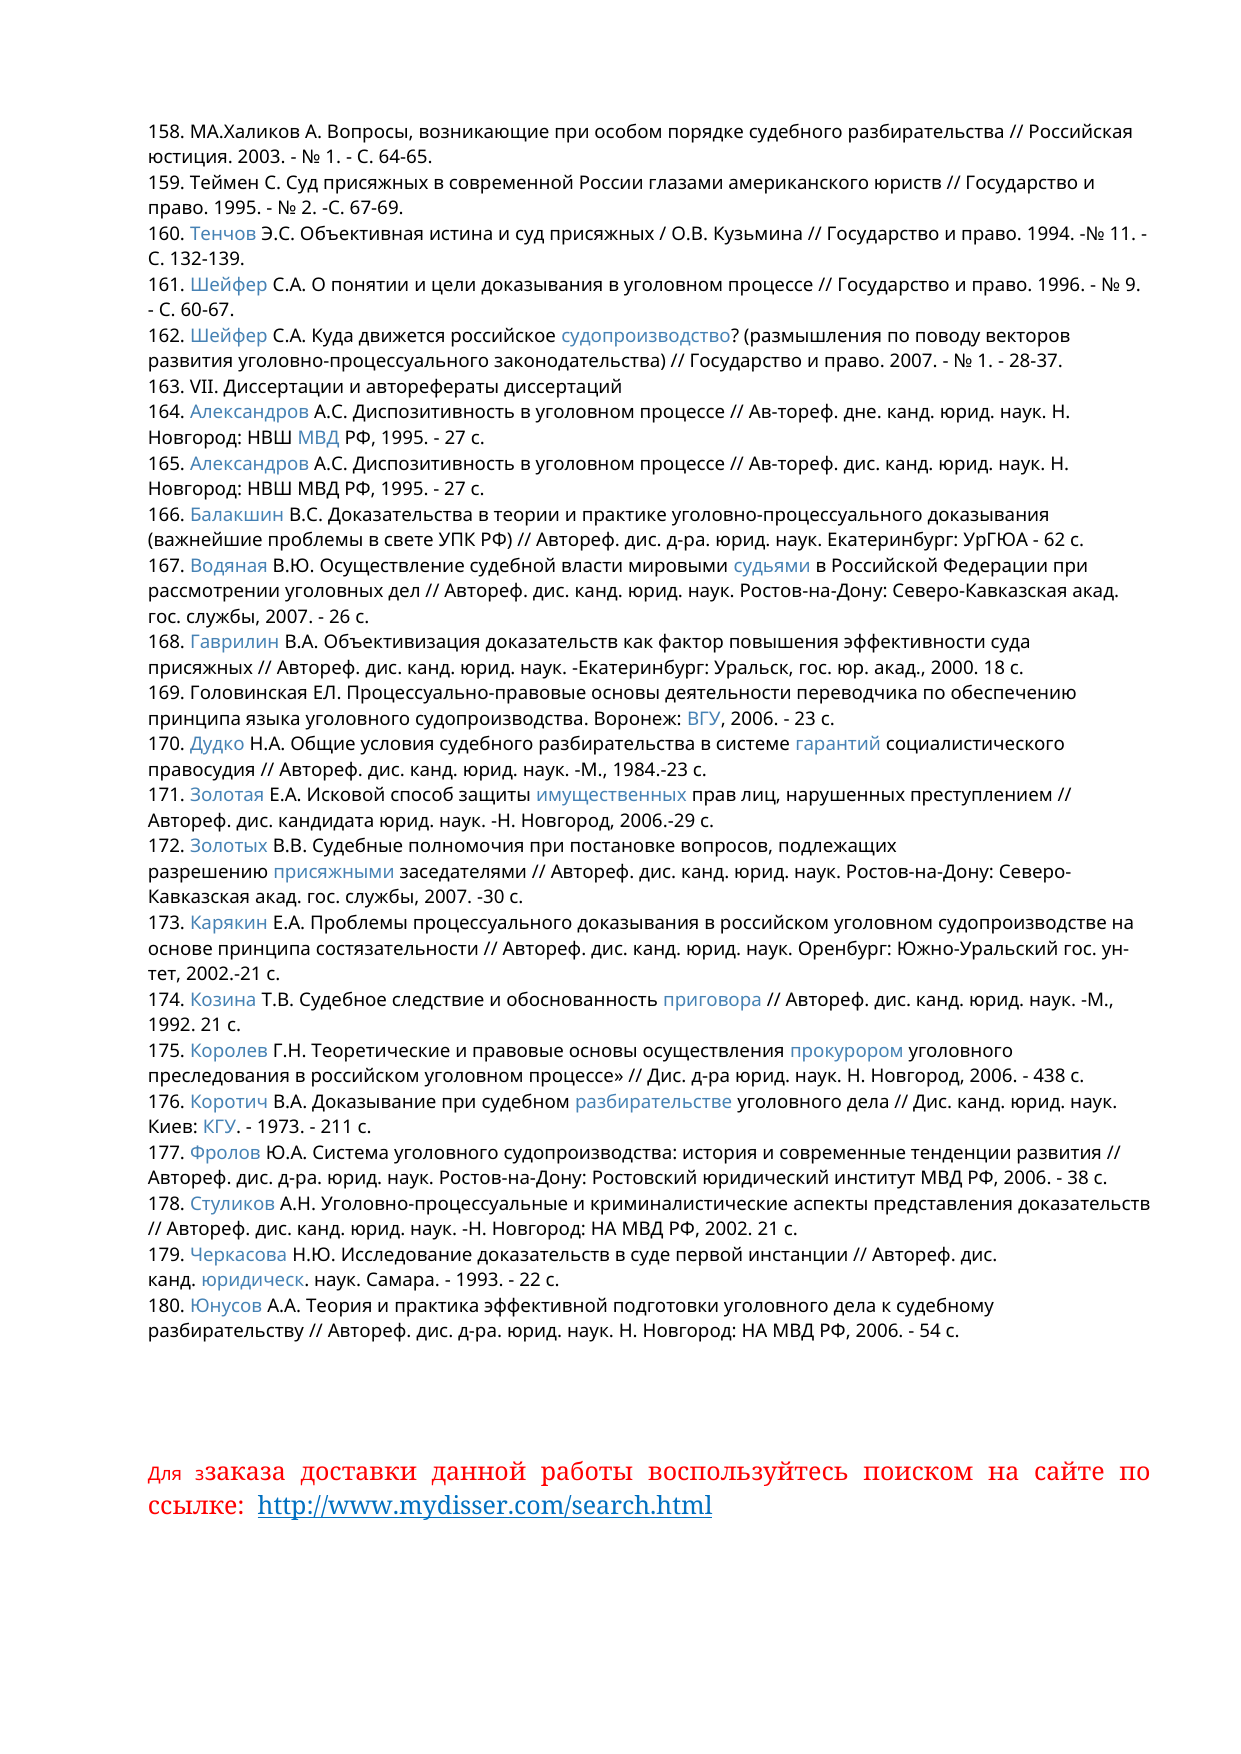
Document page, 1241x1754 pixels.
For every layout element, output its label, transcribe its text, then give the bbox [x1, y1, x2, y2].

text Для ззаказа доставки данной работы воспользуйтесь поиском на сайте по ссылке: http://www.mydisser.com/search.html [148, 1454, 1152, 1522]
